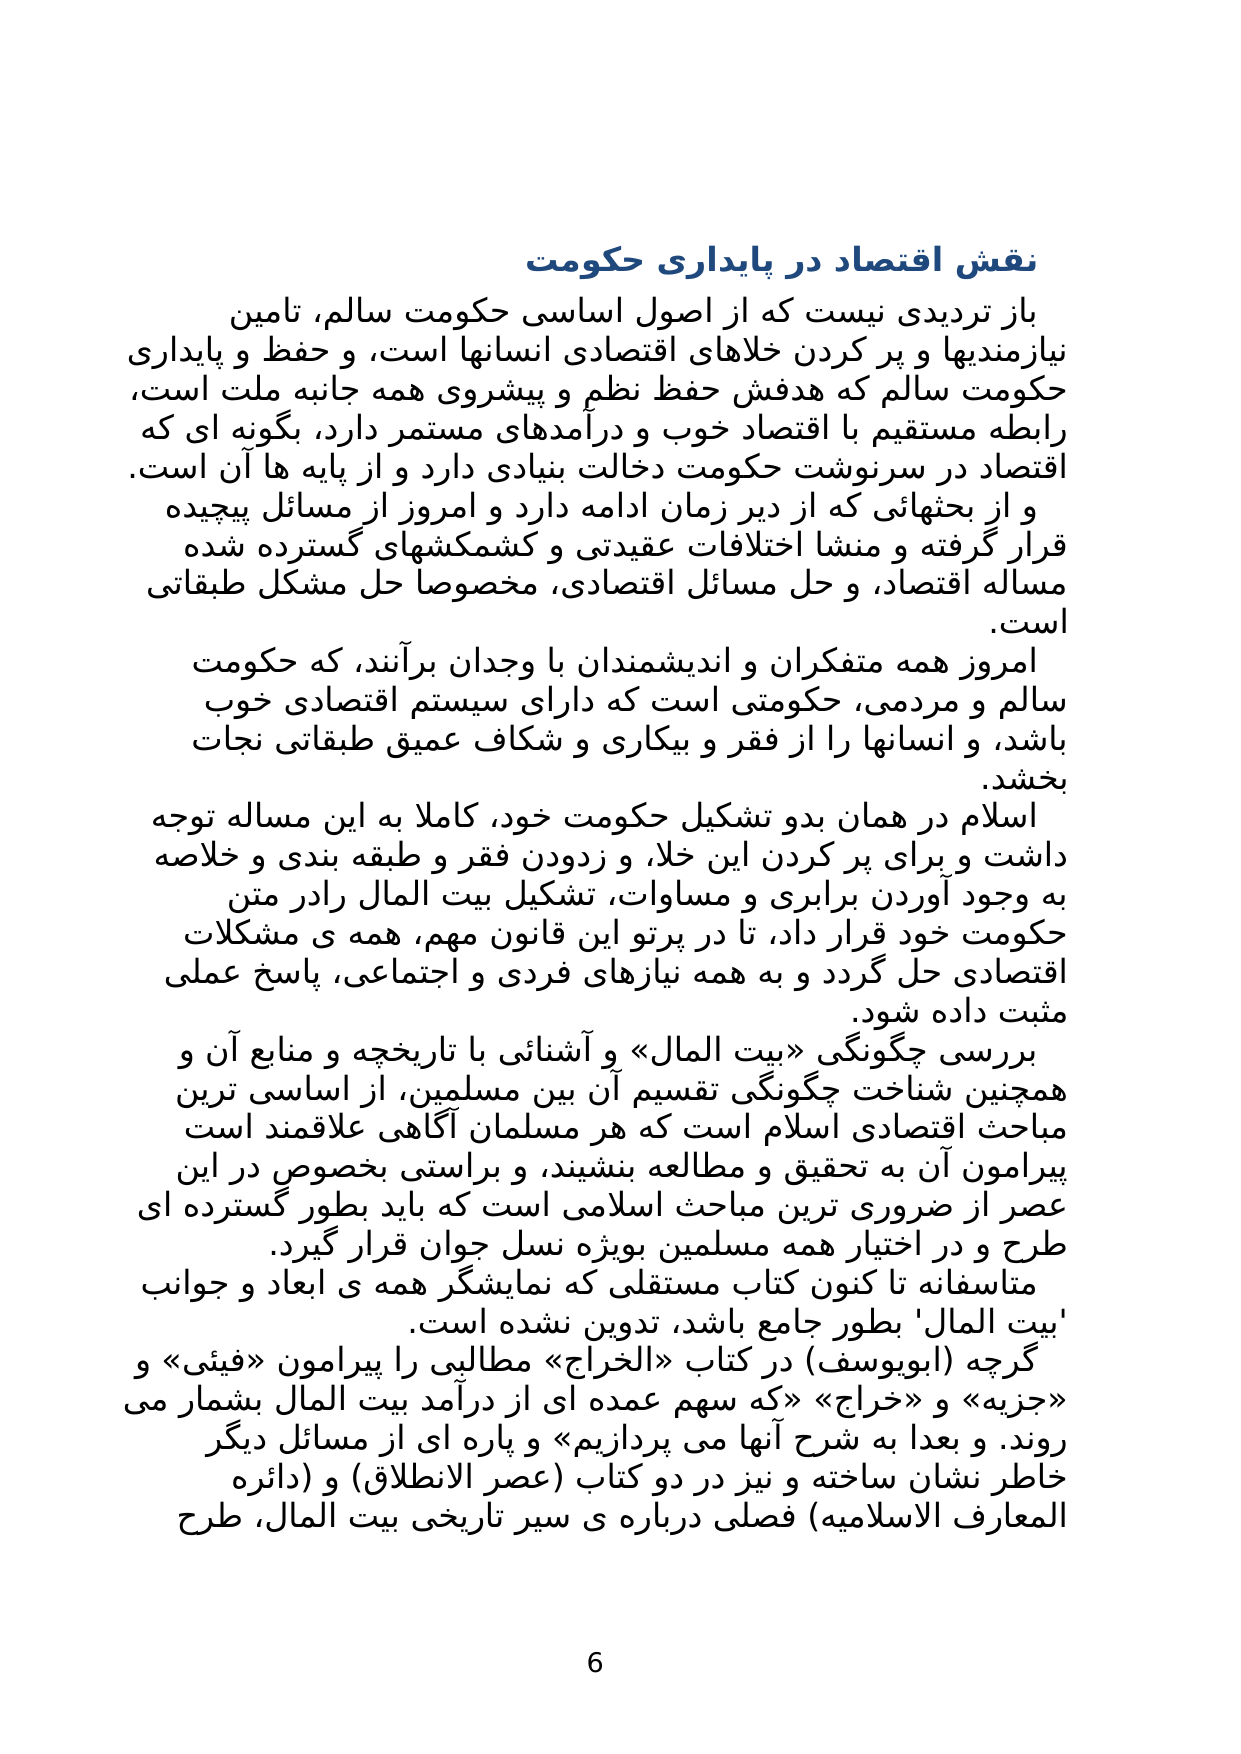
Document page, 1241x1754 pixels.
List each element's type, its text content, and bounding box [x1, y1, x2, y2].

subtitle نقش اقتصاد در پايدارى حکومت [122, 241, 1069, 279]
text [122, 1341, 1069, 1535]
text بررسى چگونگى «بيت المال» و آشنائى با تاريخچه و منابع آن و همچنين شناخت چگونگى تقسيم آن بين مسلمين، از اساسى ترين مباحث اقتصادى اسلام است كه هر مسلمان آگاهى علاقمند است پيرامون آن به تحقيق و مطالعه بنشيند، و براستى بخصوص در اين عصر از ضرورى ترين مباحث اسلامى است كه بايد بطور گسترده اى طرح و در اختيار همه مسلمين بويژه نسل جوان قرار گيرد. [122, 1030, 1069, 1263]
text امروز همه متفكران و انديشمندان با وجدان برآنند، كه حكومت سالم و مردمى، حكومتى است كه داراى سيستم اقتصادى خوب باشد، و انسانها را از فقر و بيكارى و شكاف عميق طبقاتى نجات بخشد. [122, 642, 1069, 797]
text باز ترديدى نيست كه از اصول اساسى حكومت سالم، تامين نيازمنديها و پر كردن خلاهاى اقتصادى انسانها است، و حفظ و پايدارى حكومت سالم كه هدفش حفظ نظم و پيشروى همه جانبه ملت است، رابطه مستقيم با اقتصاد خوب و درآمدهاى مستمر دارد، بگونه اى كه اقتصاد در سرنوشت حكومت دخالت بنيادى دارد و از پايه ها آن است. [122, 292, 1069, 486]
text و از بحثهائى كه از دير زمان ادامه دارد و امروز از مسائل پيچيده قرار گرفته و منشا اختلافات عقيدتى و كشمكشهاى گسترده شده مساله اقتصاد، و حل مسائل اقتصادى، مخصوصا حل مشكل طبقاتى است. [122, 486, 1069, 642]
text متاسفانه تا كنون كتاب مستقلى كه نمايشگر همه ى ابعاد و جوانب 'بيت المال' بطور جامع باشد، تدوين نشده است. [122, 1263, 1069, 1341]
text اسلام در همان بدو تشكيل حكومت خود، كاملا به اين مساله توجه داشت و براى پر كردن اين خلا، و زدودن فقر و طبقه بندى و خلاصه به وجود آوردن برابرى و مساوات، تشكيل بيت المال رادر متن حكومت خود قرار داد، تا در پرتو اين قانون مهم، همه ى مشكلات اقتصادى حل گردد و به همه نيازهاى فردى و اجتماعى، پاسخ عملى مثبت داده شود. [122, 797, 1069, 1030]
